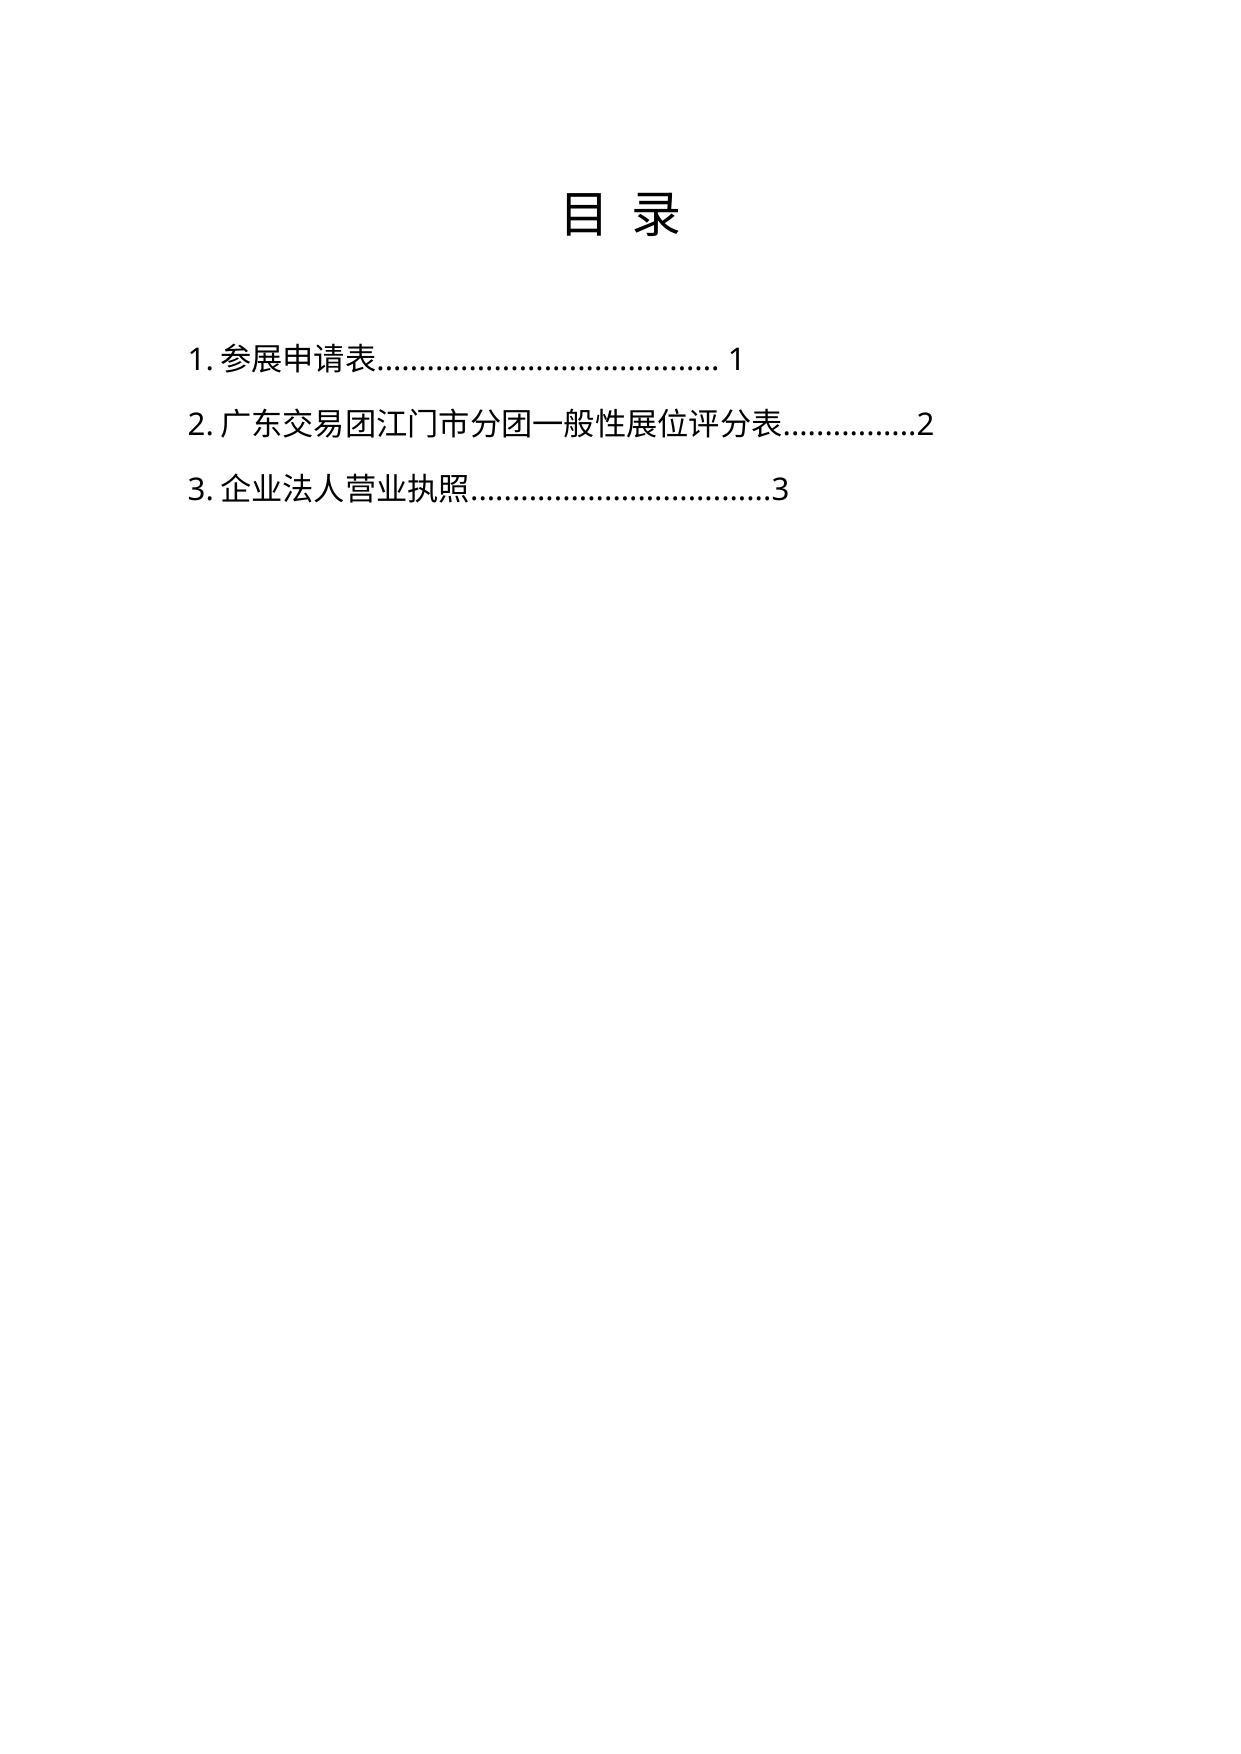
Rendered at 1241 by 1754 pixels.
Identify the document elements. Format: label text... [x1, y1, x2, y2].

list 参展申请表......................................... 1 [187, 324, 1053, 389]
text 目 录 [187, 162, 1053, 259]
list 企业法人营业执照....................................3 [187, 454, 1053, 519]
list 广东交易团江门市分团一般性展位评分表................2 [187, 389, 1053, 454]
